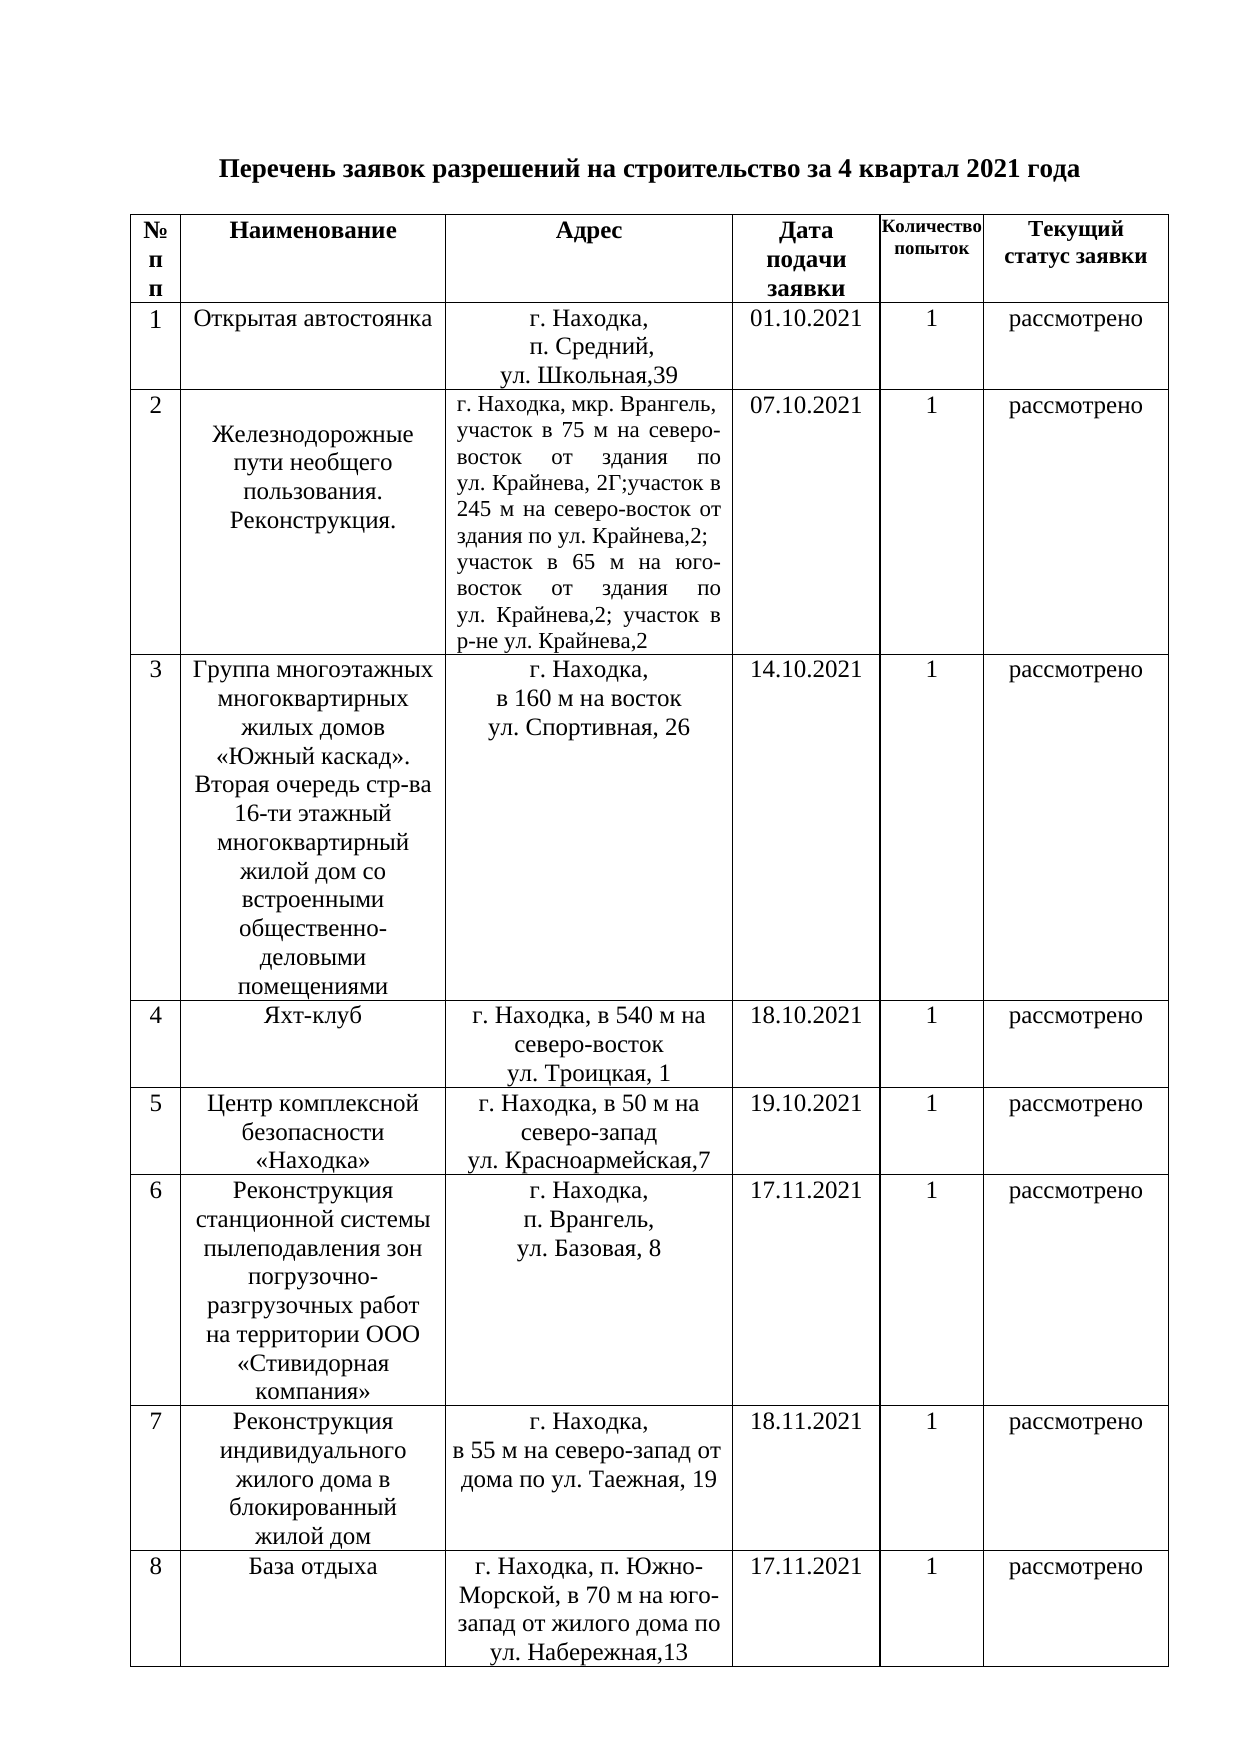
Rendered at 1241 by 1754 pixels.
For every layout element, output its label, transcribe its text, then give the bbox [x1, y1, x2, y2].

table_cell 5 [131, 1088, 180, 1174]
table_cell 1 [131, 303, 180, 389]
table_cell Яхт-клуб [181, 1001, 445, 1087]
table_cell г. Находка, в 160 м на восток ул. Спортивная, 26 [446, 655, 732, 999]
table_cell 1 [881, 1001, 983, 1087]
table_cell г. Находка, в 50 м на северо-запад ул. Красноармейская,7 [446, 1088, 732, 1174]
table_cell рассмотрено [984, 1088, 1168, 1174]
table_cell 1 [881, 1551, 983, 1666]
table_cell 01.10.2021 [733, 303, 879, 389]
table_cell 17.11.2021 [733, 1551, 879, 1666]
table_header Текущий статус заявки [984, 215, 1168, 302]
table_header Наименование [181, 215, 445, 302]
table_cell 1 [881, 1088, 983, 1174]
table_cell г. Находка, п. Южно-Морской, в 70 м на юго-запад от жилого дома по ул. Набережная,13 [446, 1551, 732, 1666]
table_cell Открытая автостоянка [181, 303, 445, 389]
table_cell 4 [131, 1001, 180, 1087]
table_cell 1 [881, 655, 983, 999]
table_cell г. Находка, мкр. Врангель, участок в 75 м на северо-восток от здания по ул. Крайнева, 2Г;участок в 245 м на северо-восток от здания по ул. Крайнева,2; участок в 65 м на юго-восток от здания по ул. Крайнева,2; участок в р-не ул. Крайнева,2 [446, 390, 732, 653]
table_cell 3 [131, 655, 180, 999]
table_cell 7 [131, 1406, 180, 1550]
table_cell 1 [881, 390, 983, 653]
table_cell рассмотрено [984, 1001, 1168, 1087]
table_cell рассмотрено [984, 655, 1168, 999]
table_header Дата подачи заявки [733, 215, 879, 302]
table_cell 19.10.2021 [733, 1088, 879, 1174]
table_cell Группа многоэтажных многоквартирных жилых домов «Южный каскад». Вторая очередь стр-ва 16-ти этажный многоквартирный жилой дом со встроенными общественно-деловыми помещениями [181, 655, 445, 999]
table_cell Реконструкция станционной системы пылеподавления зон погрузочно-разгрузочных работ на территории ООО «Стивидорная компания» [181, 1175, 445, 1405]
table_cell г. Находка, в 55 м на северо-запад от дома по ул. Таежная, 19 [446, 1406, 732, 1550]
table_cell Центр комплексной безопасности «Находка» [181, 1088, 445, 1174]
table_header Количество попыток [881, 215, 983, 302]
table_cell 1 [881, 303, 983, 389]
table_cell 2 [131, 390, 180, 653]
table_cell рассмотрено [984, 1175, 1168, 1405]
table_header Адрес [446, 215, 732, 302]
text Перечень заявок разрешений на строительство за 4 квартал 2021 года [142, 25, 1157, 183]
table_cell 14.10.2021 [733, 655, 879, 999]
table_cell рассмотрено [984, 390, 1168, 653]
table_cell г. Находка, п. Средний, ул. Школьная,39 [446, 303, 732, 389]
table_header № пп [131, 215, 180, 302]
table_cell 6 [131, 1175, 180, 1405]
table_cell 18.11.2021 [733, 1406, 879, 1550]
table_cell 8 [131, 1551, 180, 1666]
table_cell 1 [881, 1175, 983, 1405]
table_cell рассмотрено [984, 1406, 1168, 1550]
table_cell База отдыха [181, 1551, 445, 1666]
table_cell рассмотрено [984, 303, 1168, 389]
table_cell рассмотрено [984, 1551, 1168, 1666]
table_cell Реконструкция индивидуального жилого дома в блокированный жилой дом [181, 1406, 445, 1550]
table_cell г. Находка, п. Врангель, ул. Базовая, 8 [446, 1175, 732, 1405]
table_cell 07.10.2021 [733, 390, 879, 653]
table_cell 17.11.2021 [733, 1175, 879, 1405]
table_cell г. Находка, в 540 м на северо-восток ул. Троицкая, 1 [446, 1001, 732, 1087]
table_cell Железнодорожные пути необщего пользования. Реконструкция. [181, 390, 445, 653]
table_cell 1 [881, 1406, 983, 1550]
table_cell 18.10.2021 [733, 1001, 879, 1087]
